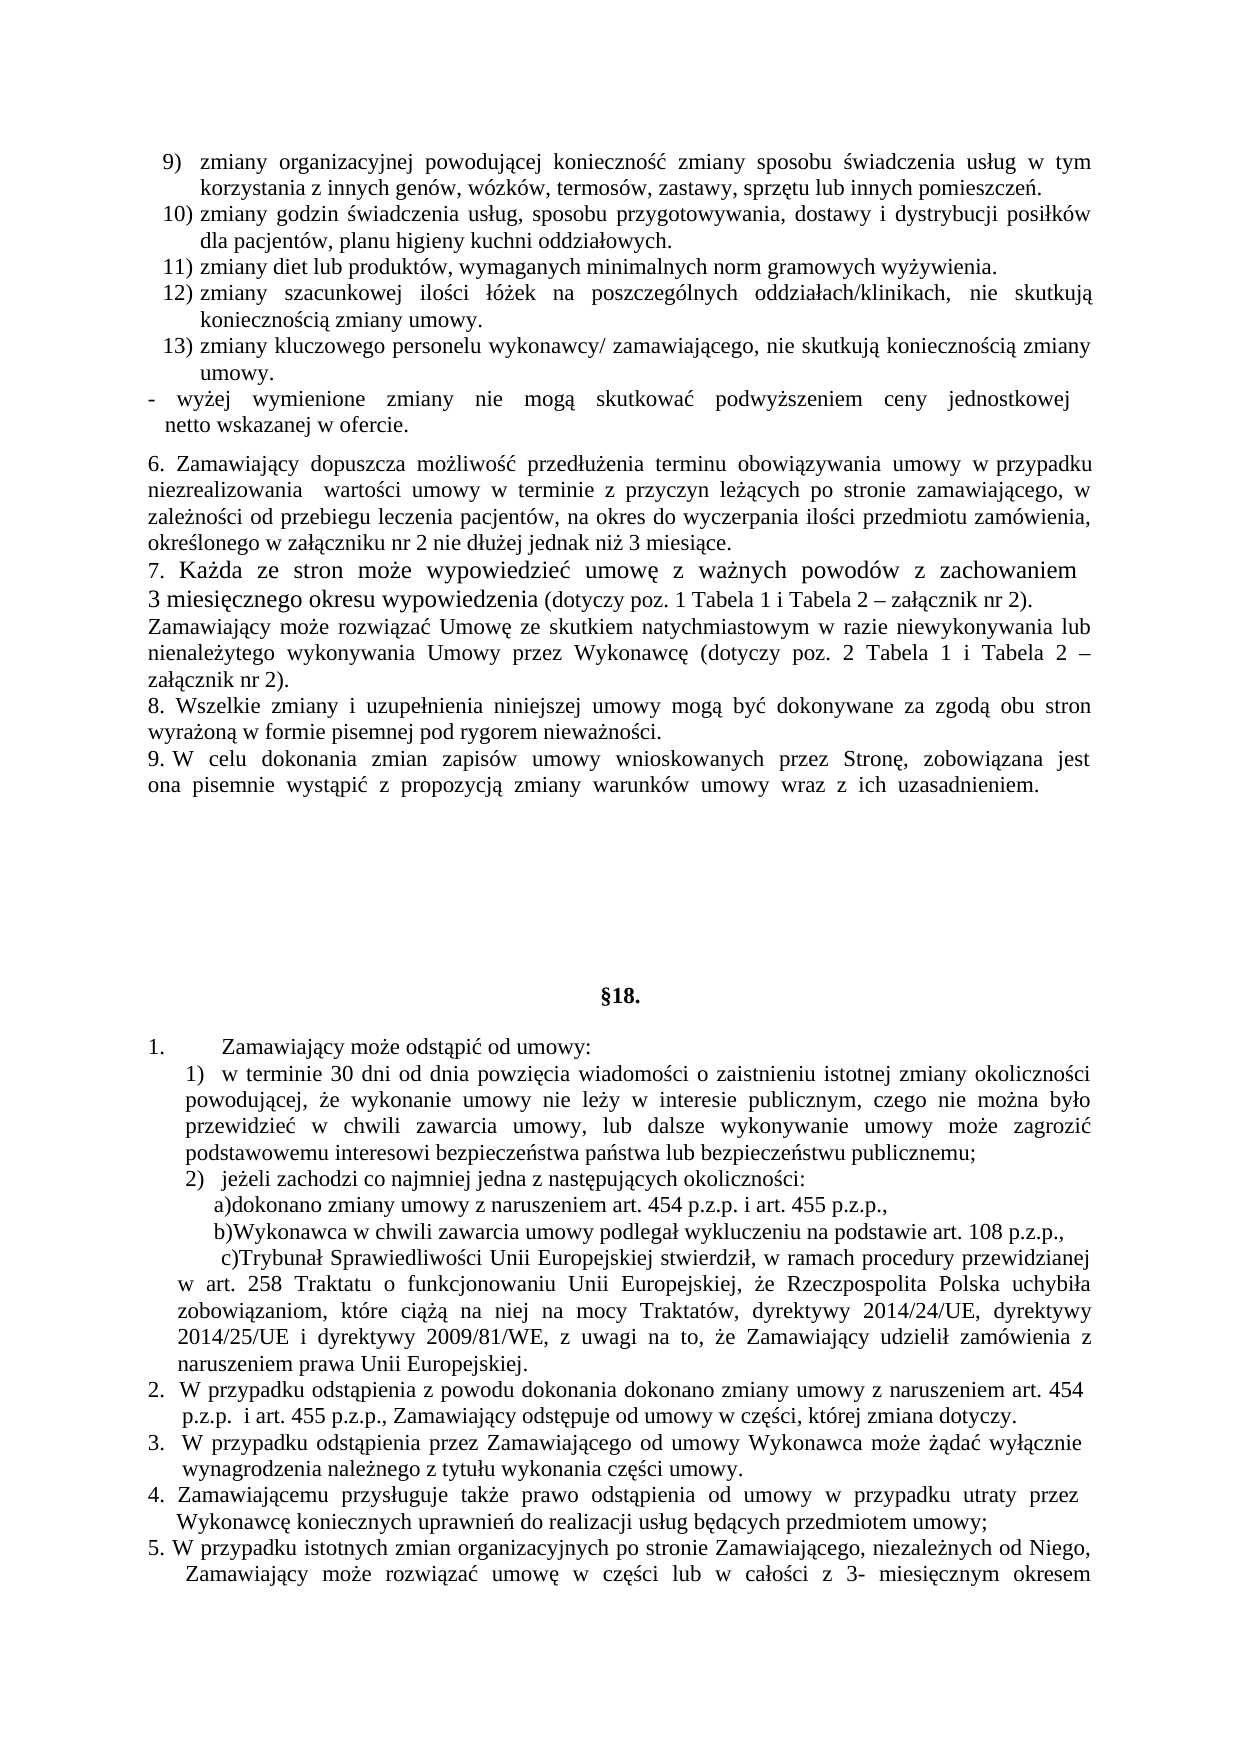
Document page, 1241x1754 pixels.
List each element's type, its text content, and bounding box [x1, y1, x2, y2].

text 7. Każda ze stron może wypowiedzieć umowę z ważnych powodów z zachowaniem 3 miesięcznego okresu wypowiedzenia (dotyczy poz. 1 Tabela 1 i Tabela 2 – załącznik nr 2). [148, 556, 1092, 613]
list zmiany godzin świadczenia usług, sposobu przygotowywania, dostawy i dystrybucji posiłków dla pacjentów, planu higieny kuchni oddziałowych. [162, 200, 1092, 253]
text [148, 1534, 1092, 1587]
text 9. W celu dokonania zmian zapisów umowy wnioskowanych przez Stronę, zobowiązana jest ona pisemnie wystąpić z propozycją zmiany warunków umowy wraz z ich uzasadnieniem. [148, 745, 1092, 797]
text 2. W przypadku odstąpienia z powodu dokonania dokonano zmiany umowy z naruszeniem art. 454 p.z.p. i art. 455 p.z.p., Zamawiający odstępuje od umowy w części, której zmiana dotyczy. [148, 1376, 1092, 1429]
text 3. W przypadku odstąpienia przez Zamawiającego od umowy Wykonawca może żądać wyłącznie wynagrodzenia należnego z tytułu wykonania części umowy. [148, 1429, 1092, 1481]
list zmiany szacunkowej ilości łóżek na poszczególnych oddziałach/klinikach, nie skutkują koniecznością zmiany umowy. [162, 279, 1092, 332]
list a)dokonano zmiany umowy z naruszeniem art. 454 p.z.p. i art. 455 p.z.p., [185, 1191, 1092, 1218]
text 1. Zamawiający może odstąpić od umowy: [148, 1033, 1092, 1060]
list zmiany organizacyjnej powodującej konieczność zmiany sposobu świadczenia usług w tym korzystania z innych genów, wózków, termosów, zastawy, sprzętu lub innych pomieszczeń. [162, 148, 1092, 200]
list zmiany diet lub produktów, wymaganych minimalnych norm gramowych wyżywienia. [162, 253, 1092, 279]
text - wyżej wymienione zmiany nie mogą skutkować podwyższeniem ceny jednostkowej netto wskazanej w ofercie. [148, 385, 1092, 438]
text 2) jeżeli zachodzi co najmniej jedna z następujących okoliczności: [148, 1165, 1092, 1191]
text 6. Zamawiający dopuszcza możliwość przedłużenia terminu obowiązywania umowy w przypadku niezrealizowania wartości umowy w terminie z przyczyn leżących po stronie zamawiającego, w zależności od przebiegu leczenia pacjentów, na okres do wyczerpania ilości przedmiotu zamówienia, określonego w załączniku nr 2 nie dłużej jednak niż 3 miesiące. [148, 450, 1092, 556]
list 1) w terminie 30 dni od dnia powzięcia wiadomości o zaistnieniu istotnej zmiany okoliczności powodującej, że wykonanie umowy nie leży w interesie publicznym, czego nie można było przewidzieć w chwili zawarcia umowy, lub dalsze wykonywanie umowy może zagrozić podstawowemu interesowi bezpieczeństwa państwa lub bezpieczeństwu publicznemu; [185, 1060, 1092, 1165]
text 4. Zamawiającemu przysługuje także prawo odstąpienia od umowy w przypadku utraty przez Wykonawcę koniecznych uprawnień do realizacji usług będących przedmiotem umowy; [148, 1481, 1092, 1534]
text b)Wykonawca w chwili zawarcia umowy podlegał wykluczeniu na podstawie art. 108 p.z.p., [185, 1218, 1092, 1244]
text c)Trybunał Sprawiedliwości Unii Europejskiej stwierdził, w ramach procedury przewidzianej w art. 258 Traktatu o funkcjonowaniu Unii Europejskiej, że Rzeczpospolita Polska uchybiła zobowiązaniom, które ciążą na niej na mocy Traktatów, dyrektywy 2014/24/UE, dyrektywy 2014/25/UE i dyrektywy 2009/81/WE, z uwagi na to, że Zamawiający udzielił zamówienia z naruszeniem prawa Unii Europejskiej. [177, 1244, 1092, 1376]
text 18. [148, 982, 1092, 1008]
list zmiany kluczowego personelu wykonawcy/ zamawiającego, nie skutkują koniecznością zmiany umowy. [162, 332, 1092, 385]
text 8. Wszelkie zmiany i uzupełnienia niniejszej umowy mogą być dokonywane za zgodą obu stron wyrażoną w formie pisemnej pod rygorem nieważności. [148, 692, 1092, 745]
text Zamawiający może rozwiązać Umowę ze skutkiem natychmiastowym w razie niewykonywania lub nienależytego wykonywania Umowy przez Wykonawcę (dotyczy poz. 2 Tabela 1 i Tabela 2 – załącznik nr 2). [148, 613, 1092, 692]
